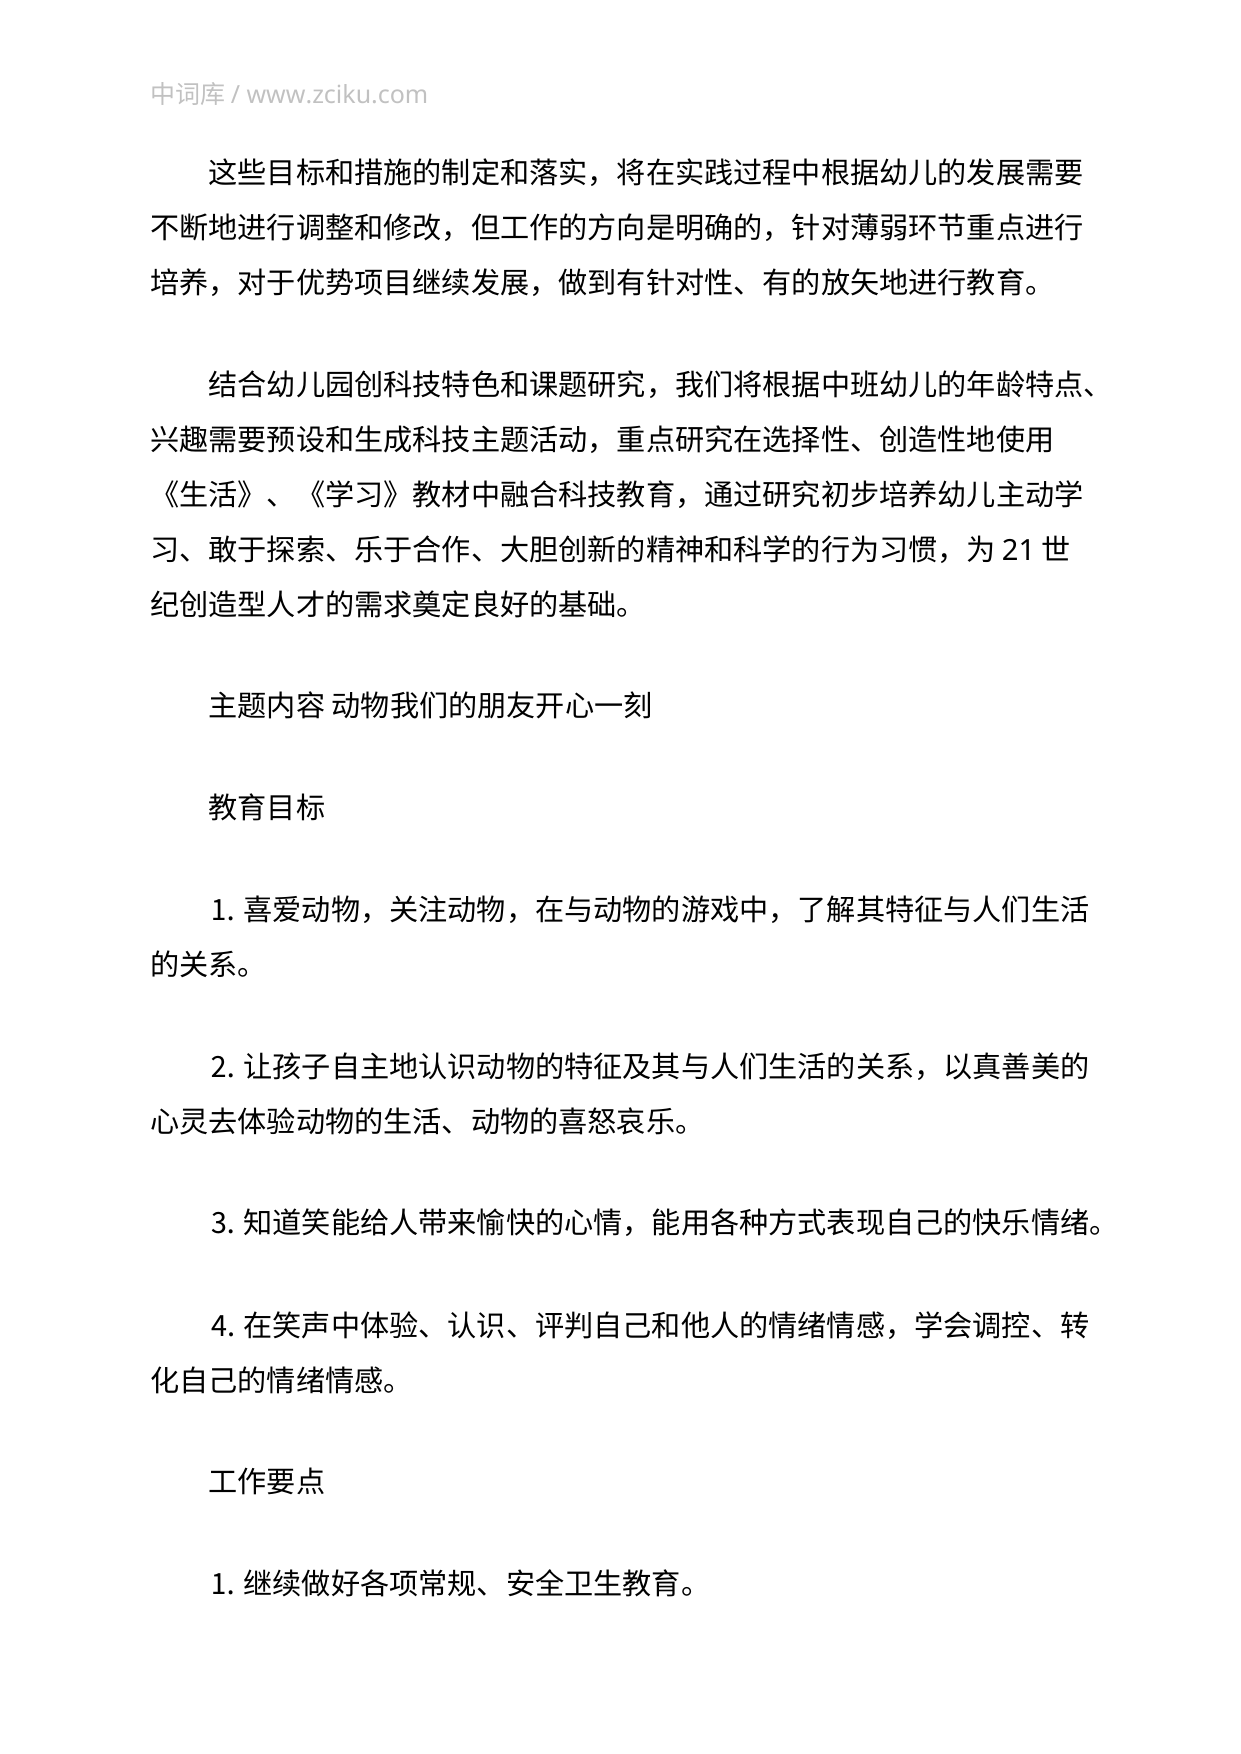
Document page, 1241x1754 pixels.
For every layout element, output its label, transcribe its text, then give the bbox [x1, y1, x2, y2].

text 结合幼儿园创科技特色和课题研究，我们将根据中班幼儿的年龄特点、兴趣需要预设和生成科技主题活动，重点研究在选择性、创造性地使用《生活》、《学习》教材中融合科技教育，通过研究初步培养幼儿主动学习、敢于探索、乐于合作、大胆创新的精神和科学的行为习惯，为21世纪创造型人才的需求奠定良好的基础。 [150, 362, 1090, 623]
text 这些目标和措施的制定和落实，将在实践过程中根据幼儿的发展需要不断地进行调整和修改，但工作的方向是明确的，针对薄弱环节重点进行培养，对于优势项目继续发展，做到有针对性、有的放矢地进行教育。 [150, 150, 1090, 302]
text 工作要点 [150, 1459, 1090, 1501]
text ⒉让孩子自主地认识动物的特征及其与人们生活的关系，以真善美的心灵去体验动物的生活、动物的喜怒哀乐。 [150, 1043, 1090, 1141]
text 主题内容 动物我们的朋友开心一刻 [150, 683, 1090, 725]
text 教育目标 [150, 785, 1090, 827]
text ⒋在笑声中体验、认识、评判自己和他人的情绪情感，学会调控、转化自己的情绪情感。 [150, 1302, 1090, 1399]
text ⒈喜爱动物，关注动物，在与动物的游戏中，了解其特征与人们生活的关系。 [150, 887, 1090, 984]
text ⒊知道笑能给人带来愉快的心情，能用各种方式表现自己的快乐情绪。 [150, 1200, 1090, 1242]
text ⒈继续做好各项常规、安全卫生教育。 [150, 1561, 1090, 1603]
